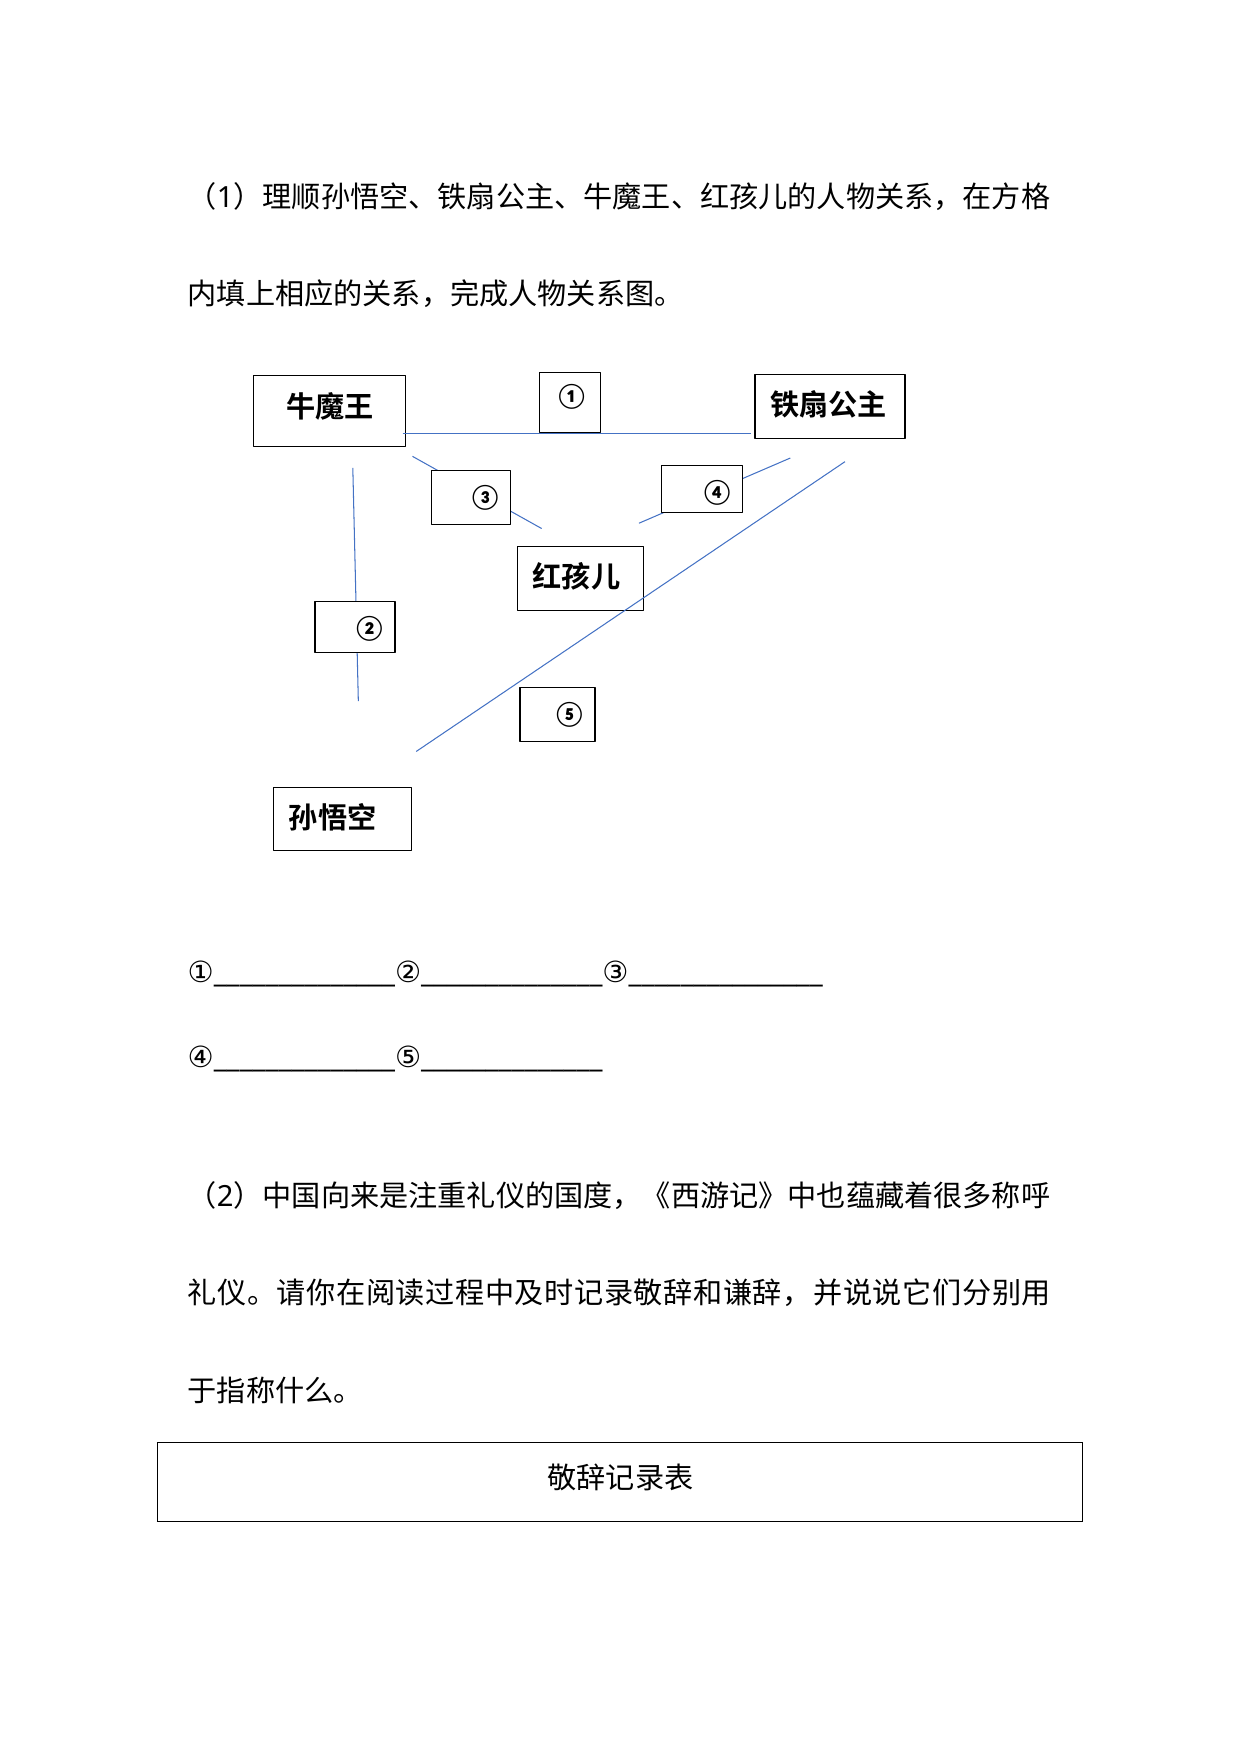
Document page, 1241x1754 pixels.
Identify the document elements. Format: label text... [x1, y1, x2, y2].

text （2）中国向来是注重礼仪的国度，《西游记》中也蕴藏着很多称呼礼仪。请你在阅读过程中及时记录敬辞和谦辞，并说说它们分别用于指称什么。 [187, 1161, 1053, 1421]
text （1）理顺孙悟空、铁扇公主、牛魔王、红孩儿的人物关系，在方格内填上相应的关系，完成人物关系图。 [187, 162, 1053, 324]
text ①______________②______________③_______________ [187, 939, 1053, 1004]
text ④______________⑤______________ [187, 1024, 1053, 1089]
table_header 敬辞记录表 [158, 1443, 1082, 1521]
